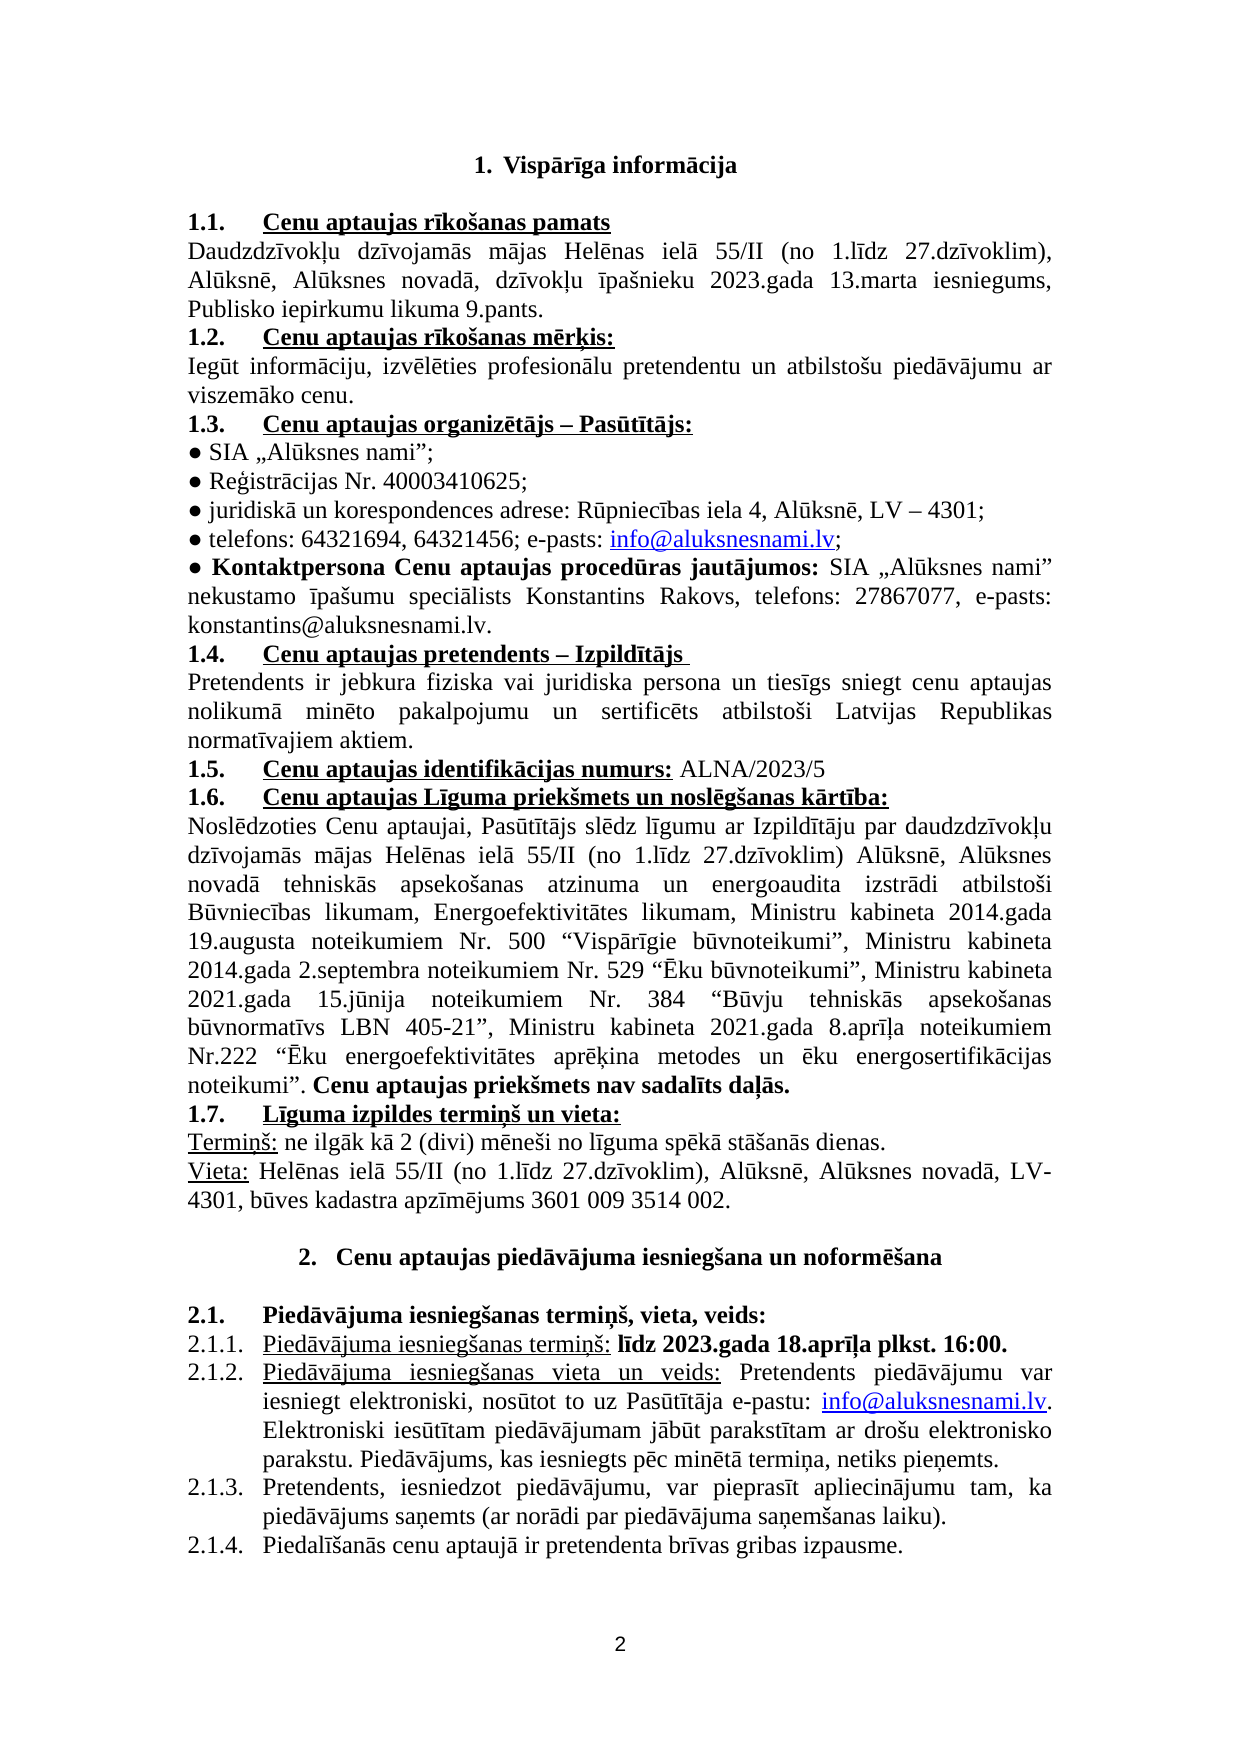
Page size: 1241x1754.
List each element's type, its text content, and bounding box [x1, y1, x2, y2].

list Cenu aptaujas rīkošanas pamats [187, 207, 1053, 236]
text ● Kontaktpersona Cenu aptaujas procedūras jautājumos: SIA „Alūksnes nami” nekustamo īpašumu speciālists Konstantins Rakovs, telefons: 27867077, e-pasts: konstantins@aluksnesnami.lv. [187, 552, 1053, 639]
text Iegūt informāciju, izvēlēties profesionālu pretendentu un atbilstošu piedāvājumu ar viszemāko cenu. [187, 351, 1053, 409]
subtitle Cenu aptaujas organizētājs – Pasūtītājs: [187, 409, 1053, 437]
text Vieta: Helēnas ielā 55/II (no 1.līdz 27.dzīvoklim), Alūksnē, Alūksnes novadā, LV-4301, būves kadastra apzīmējums 3601 009 3514 002. [187, 1156, 1053, 1214]
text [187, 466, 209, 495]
text ● telefons: 64321694, 64321456; e-pasts: info@aluksnesnami.lv; [187, 524, 1053, 552]
list Piedāvājuma iesniegšanas termiņš: līdz 2023.gada 18.aprīļa plkst. 16:00. [187, 1329, 1053, 1357]
text Noslēdzoties Cenu aptaujai, Pasūtītājs slēdz līgumu ar Izpildītāju par daudzdzīvokļu dzīvojamās mājas Helēnas ielā 55/II (no 1.līdz 27.dzīvoklim) Alūksnē, Alūksnes novadā tehniskās apsekošanas atzinuma un energoaudita izstrādi atbilstoši Būvniecības likumam, Energoefektivitātes likumam, Ministru kabineta 2014.gada 19.augusta noteikumiem Nr. 500 “Vispārīgie būvnoteikumi”, Ministru kabineta 2014.gada 2.septembra noteikumiem Nr. 529 “Ēku būvnoteikumi”, Ministru kabineta 2021.gada 15.jūnija noteikumiem Nr. 384 “Būvju tehniskās apsekošanas būvnormatīvs LBN 405-21”, Ministru kabineta 2021.gada 8.aprīļa noteikumiem Nr.222 “Ēku energoefektivitātes aprēķina metodes un ēku energosertifikācijas noteikumi”. Cenu aptaujas priekšmets nav sadalīts daļās. [187, 811, 1053, 1099]
list Līguma izpildes termiņš un vieta: [187, 1099, 1053, 1127]
text ● Reģistrācijas Nr. 40003410625; [521, 466, 1053, 495]
text Termiņš: ne ilgāk kā 2 (divi) mēneši no līguma spēkā stāšanās dienas. [187, 1127, 1053, 1156]
text ● juridiskā un korespondences adrese: Rūpniecības iela 4, Alūksnē, LV – 4301; [187, 495, 1053, 524]
list Cenu aptaujas piedāvājuma iesniegšana un noformēšana [187, 1242, 1053, 1271]
list Piedalīšanās cenu aptaujā ir pretendenta brīvas gribas izpausme. [187, 1530, 1053, 1559]
subtitle Pretendents, iesniedzot piedāvājumu, var pieprasīt apliecinājumu tam, ka piedāvājums saņemts (ar norādi par piedāvājuma saņemšanas laiku). [187, 1472, 1053, 1530]
text Pretendents ir jebkura fiziska vai juridiska persona un tiesīgs sniegt cenu aptaujas nolikumā minēto pakalpojumu un sertificēts atbilstoši Latvijas Republikas normatīvajiem aktiem. [187, 667, 1053, 754]
list Cenu aptaujas identifikācijas numurs: ALNA/2023/5 [187, 754, 1053, 782]
list Piedāvājuma iesniegšanas vieta un veids: Pretendents piedāvājumu var iesniegt elektroniski, nosūtot to uz Pasūtītāja e-pastu: info@aluksnesnami.lv. Elektroniski iesūtītam piedāvājumam jābūt parakstītam ar drošu elektronisko parakstu. Piedāvājums, kas iesniegts pēc minētā termiņa, netiks pieņemts. [187, 1357, 1053, 1472]
text Daudzdzīvokļu dzīvojamās mājas Helēnas ielā 55/II (no 1.līdz 27.dzīvoklim), Alūksnē, Alūksnes novadā, dzīvokļu īpašnieku 2023.gada 13.marta iesniegums, Publisko iepirkumu likuma 9.pants. [187, 236, 1053, 322]
list Piedāvājuma iesniegšanas termiņš, vieta, veids: [187, 1300, 1053, 1329]
text ● SIA „Alūksnes nami”; [187, 437, 1053, 466]
list Cenu aptaujas rīkošanas mērķis: [187, 322, 1053, 351]
list Cenu aptaujas Līguma priekšmets un noslēgšanas kārtība: [187, 782, 1053, 811]
list Cenu aptaujas pretendents – Izpildītājs [187, 639, 1053, 667]
subtitle Vispārīga informācija [158, 150, 1053, 179]
